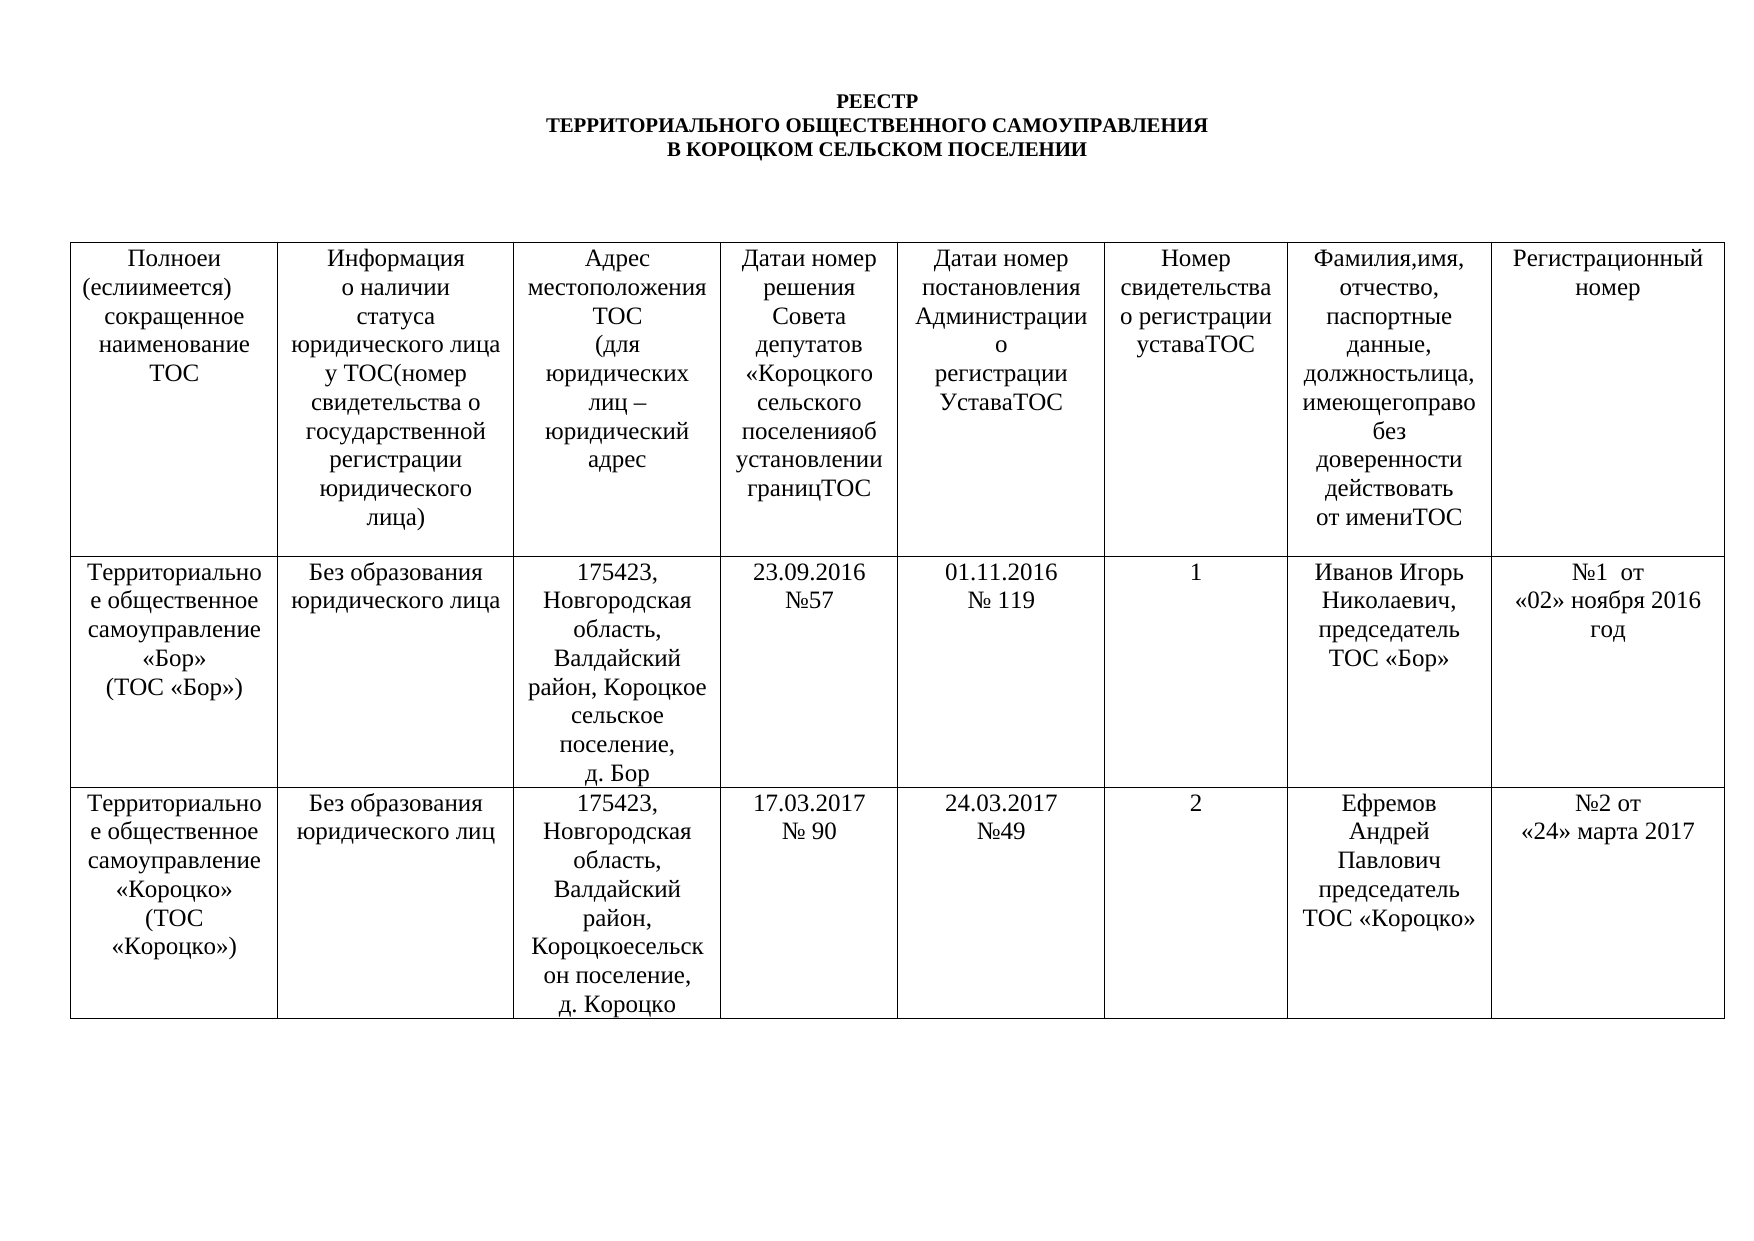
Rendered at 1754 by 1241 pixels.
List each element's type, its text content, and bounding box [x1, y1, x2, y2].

table_header Полноеи (еслиимеется) сокращенное наименование ТОС [71, 243, 277, 556]
table_cell Ефремов Андрей Павлович председатель ТОС «Короцко» [1288, 788, 1491, 1018]
table_cell 24.03.2017 №49 [898, 788, 1104, 1018]
table_header Фамилия,имя, отчество, паспортные данные, должностьлица, имеющегоправо без доверенности действовать от имениТОС [1288, 243, 1491, 556]
table_cell 175423, Новгородская область, Валдайский район, Короцкоесельскон поселение, д. Короцко [514, 788, 720, 1018]
table_cell 01.11.2016 № 119 [898, 557, 1104, 787]
table_cell 23.09.2016 №57 [721, 557, 897, 787]
table_cell №2 от «24» марта 2017 [1492, 788, 1724, 1018]
table_header Номер свидетельства о регистрации уставаТОС [1105, 243, 1287, 556]
text В КОРОЦКОМ СЕЛЬСКОМ ПОСЕЛЕНИИ [118, 137, 1636, 161]
table_cell 175423, Новгородская область, Валдайский район, Короцкое сельское поселение, д. Бор [514, 557, 720, 787]
table_header Датаи номер постановления Администрации о регистрации УставаТОС [898, 243, 1104, 556]
table_cell Иванов Игорь Николаевич, председатель ТОС «Бор» [1288, 557, 1491, 787]
table_cell 1 [1105, 557, 1287, 787]
text ТЕРРИТОРИАЛЬНОГО ОБЩЕСТВЕННОГО САМОУПРАВЛЕНИЯ [118, 113, 1636, 137]
table_header Адрес местоположения ТОС (для юридических лиц – юридический адрес [514, 243, 720, 556]
table_header Датаи номер решения Совета депутатов «Короцкого сельского поселенияоб установлении границТОС [721, 243, 897, 556]
table_cell 17.03.2017 № 90 [721, 788, 897, 1018]
table_cell Без образования юридического лица [278, 557, 513, 787]
text РЕЕСТР [118, 88, 1636, 113]
table_header Регистрационный номер [1492, 243, 1724, 556]
table_cell Без образования юридического лиц [278, 788, 513, 1018]
table_cell №1 от «02» ноября 2016 год [1492, 557, 1724, 787]
table_cell Территориальное общественное самоуправление «Короцко» (ТОС «Короцко») [71, 788, 277, 1018]
table_header Информация о наличии статуса юридического лица у ТОС(номер свидетельства о государственной регистрации юридического лица) [278, 243, 513, 556]
table_cell Территориальное общественное самоуправление «Бор» (ТОС «Бор») [71, 557, 277, 787]
table_cell 2 [1105, 788, 1287, 1018]
